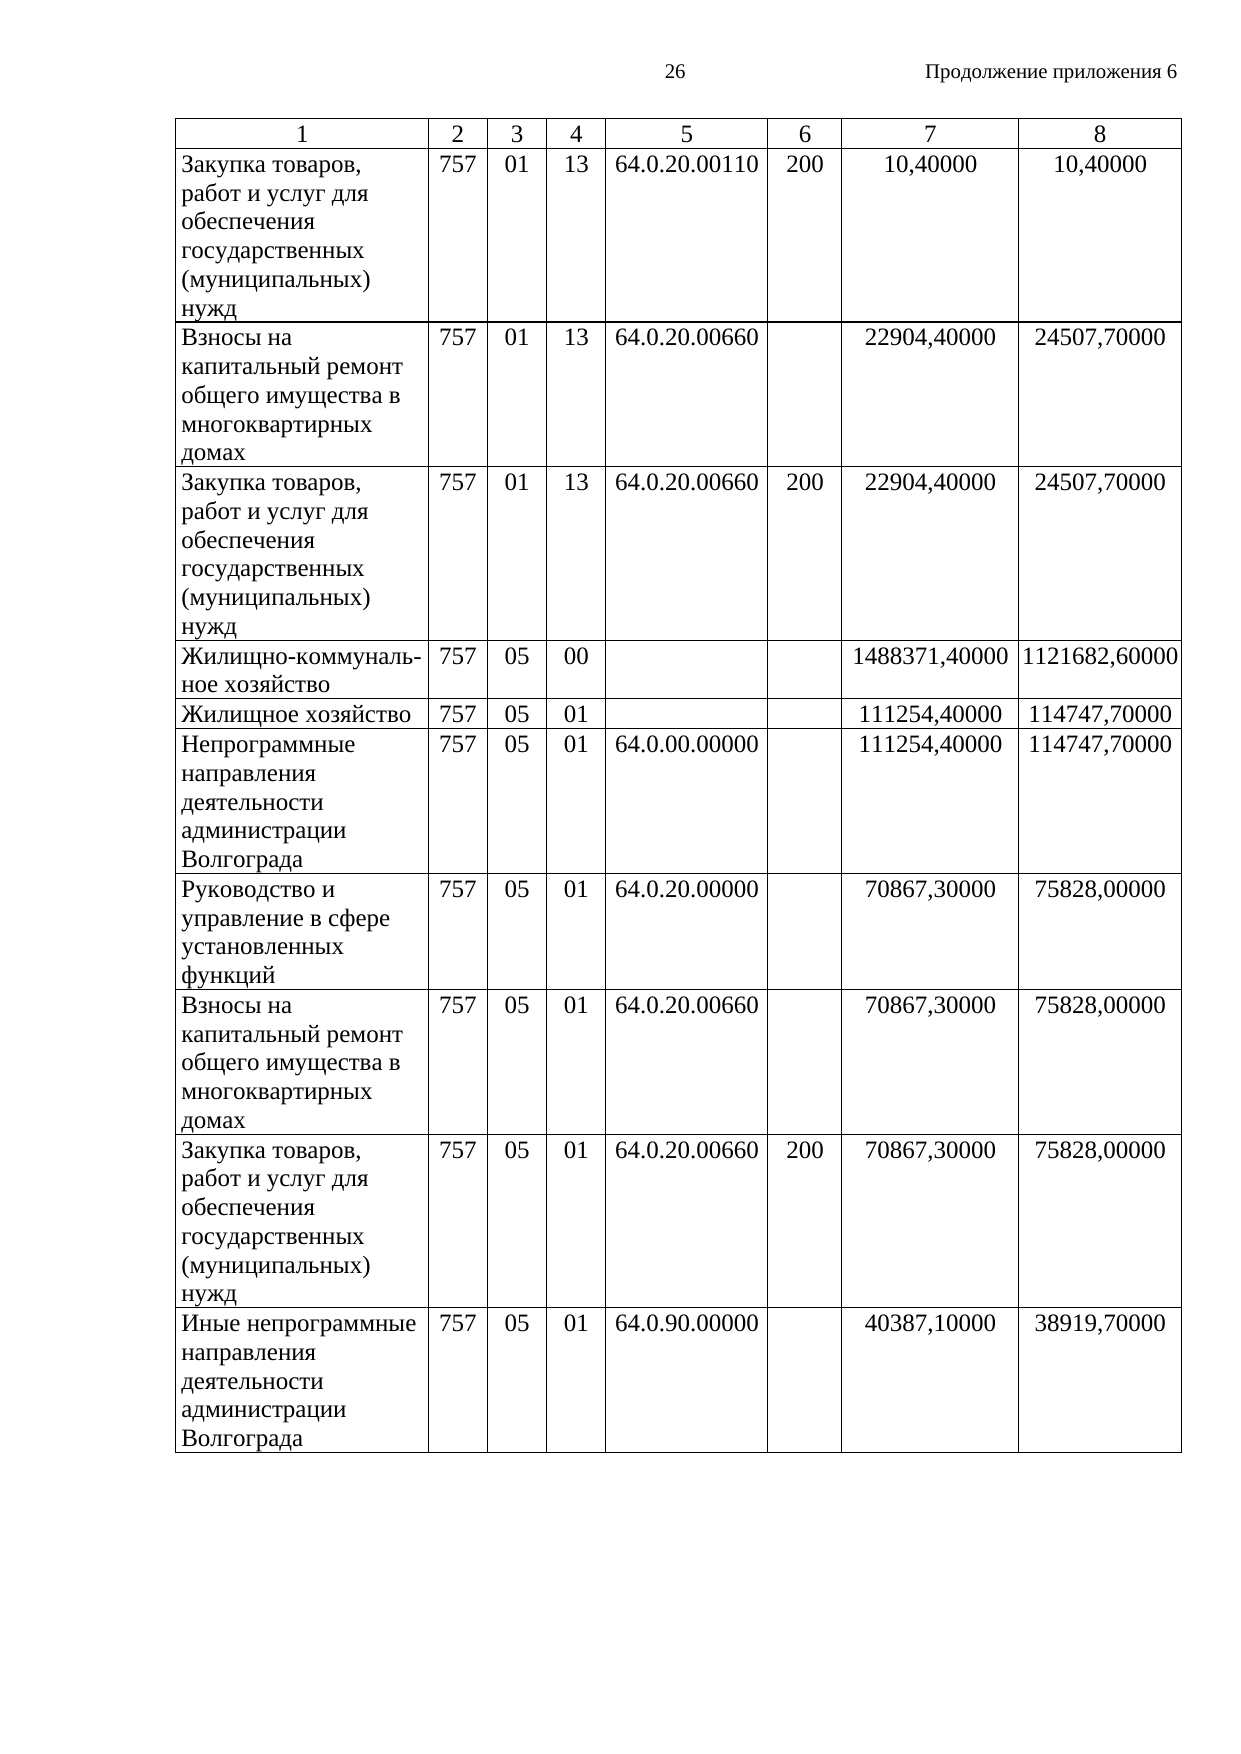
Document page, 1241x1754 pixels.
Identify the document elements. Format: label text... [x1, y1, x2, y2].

table_cell 200 [768, 1135, 841, 1307]
table_cell [768, 699, 841, 728]
table_cell Закупка товаров, работ и услуг для обеспечения государственных (муниципальных) нужд [176, 149, 428, 321]
table_cell Непрограммные направления деятельности администрации Волгограда [176, 729, 428, 873]
table_cell Закупка товаров, работ и услуг для обеспечения государственных (муниципальных) нужд [176, 467, 428, 640]
table_cell 757 [429, 467, 487, 640]
table_cell 05 [488, 641, 546, 698]
table_cell 40387,10000 [842, 1308, 1018, 1452]
table_cell 111254,40000 [842, 729, 1018, 873]
table_cell 05 [488, 729, 546, 873]
table_cell 64.0.20.00660 [606, 990, 767, 1134]
table_cell [768, 641, 841, 698]
table_header 2 [429, 119, 487, 148]
table_cell Жилищно-коммуналь-ное хозяйство [176, 641, 428, 698]
table_cell 38919,70000 [1019, 1308, 1181, 1452]
table_header 6 [768, 119, 841, 148]
table_cell 64.0.20.00660 [606, 323, 767, 466]
table_cell 757 [429, 990, 487, 1134]
table_cell Взносы на капитальный ремонт общего имущества в многоквартирных домах [176, 990, 428, 1134]
table_cell [768, 990, 841, 1134]
table_cell 64.0.20.00660 [606, 1135, 767, 1307]
table_cell 10,40000 [1019, 149, 1181, 321]
table_cell 757 [429, 699, 487, 728]
table_cell [606, 699, 767, 728]
table_cell Иные непрограммные направления деятельности администрации Волгограда [176, 1308, 428, 1452]
table_cell 00 [547, 641, 605, 698]
table_cell 01 [547, 1308, 605, 1452]
table_cell 200 [768, 149, 841, 321]
table_cell 64.0.20.00000 [606, 874, 767, 989]
table_cell 75828,00000 [1019, 874, 1181, 989]
table_cell [768, 729, 841, 873]
table_header 8 [1019, 119, 1181, 148]
table_cell 05 [488, 1135, 546, 1307]
table_cell 757 [429, 1135, 487, 1307]
table_cell 13 [547, 323, 605, 466]
table_cell [768, 323, 841, 466]
table_cell 1488371,40000 [842, 641, 1018, 698]
table_cell 70867,30000 [842, 874, 1018, 989]
table_cell 01 [547, 1135, 605, 1307]
table_cell 114747,70000 [1019, 699, 1181, 728]
table_cell 111254,40000 [842, 699, 1018, 728]
table_cell 200 [768, 467, 841, 640]
table_cell 24507,70000 [1019, 467, 1181, 640]
table_cell [768, 1308, 841, 1452]
table_cell 01 [488, 323, 546, 466]
table_cell 13 [547, 467, 605, 640]
table_cell 24507,70000 [1019, 323, 1181, 466]
table_cell Жилищное хозяйство [176, 699, 428, 728]
table_header 7 [842, 119, 1018, 148]
table_header 3 [488, 119, 546, 148]
table_cell 1121682,60000 [1019, 641, 1181, 698]
table_cell 75828,00000 [1019, 1135, 1181, 1307]
table_header 1 [176, 119, 428, 148]
table_cell Закупка товаров, работ и услуг для обеспечения государственных (муниципальных) нужд [176, 1135, 428, 1307]
table_cell 10,40000 [842, 149, 1018, 321]
table_cell 757 [429, 874, 487, 989]
table_cell 757 [429, 641, 487, 698]
table_header 5 [606, 119, 767, 148]
table_cell [606, 641, 767, 698]
table_cell 01 [488, 467, 546, 640]
table_cell 757 [429, 149, 487, 321]
table_cell 64.0.00.00000 [606, 729, 767, 873]
table_cell [768, 874, 841, 989]
table_cell Взносы на капитальный ремонт общего имущества в многоквартирных домах [176, 323, 428, 466]
table_cell 01 [547, 729, 605, 873]
table_cell 22904,40000 [842, 323, 1018, 466]
table_cell 70867,30000 [842, 1135, 1018, 1307]
table_cell 13 [547, 149, 605, 321]
table_cell 01 [547, 990, 605, 1134]
table_cell 01 [547, 699, 605, 728]
table_header 4 [547, 119, 605, 148]
table_cell 757 [429, 323, 487, 466]
table_cell 757 [429, 729, 487, 873]
table_cell 75828,00000 [1019, 990, 1181, 1134]
table_cell 64.0.20.00110 [606, 149, 767, 321]
table_cell 01 [547, 874, 605, 989]
table_cell 64.0.90.00000 [606, 1308, 767, 1452]
table_cell 114747,70000 [1019, 729, 1181, 873]
table_cell 70867,30000 [842, 990, 1018, 1134]
table_cell 64.0.20.00660 [606, 467, 767, 640]
table_cell 05 [488, 874, 546, 989]
table_cell 05 [488, 699, 546, 728]
table_cell 01 [488, 149, 546, 321]
table_cell Руководство и управление в сфере установленных функций [176, 874, 428, 989]
table_cell 05 [488, 990, 546, 1134]
table_cell 22904,40000 [842, 467, 1018, 640]
table_cell 757 [429, 1308, 487, 1452]
table_cell 05 [488, 1308, 546, 1452]
